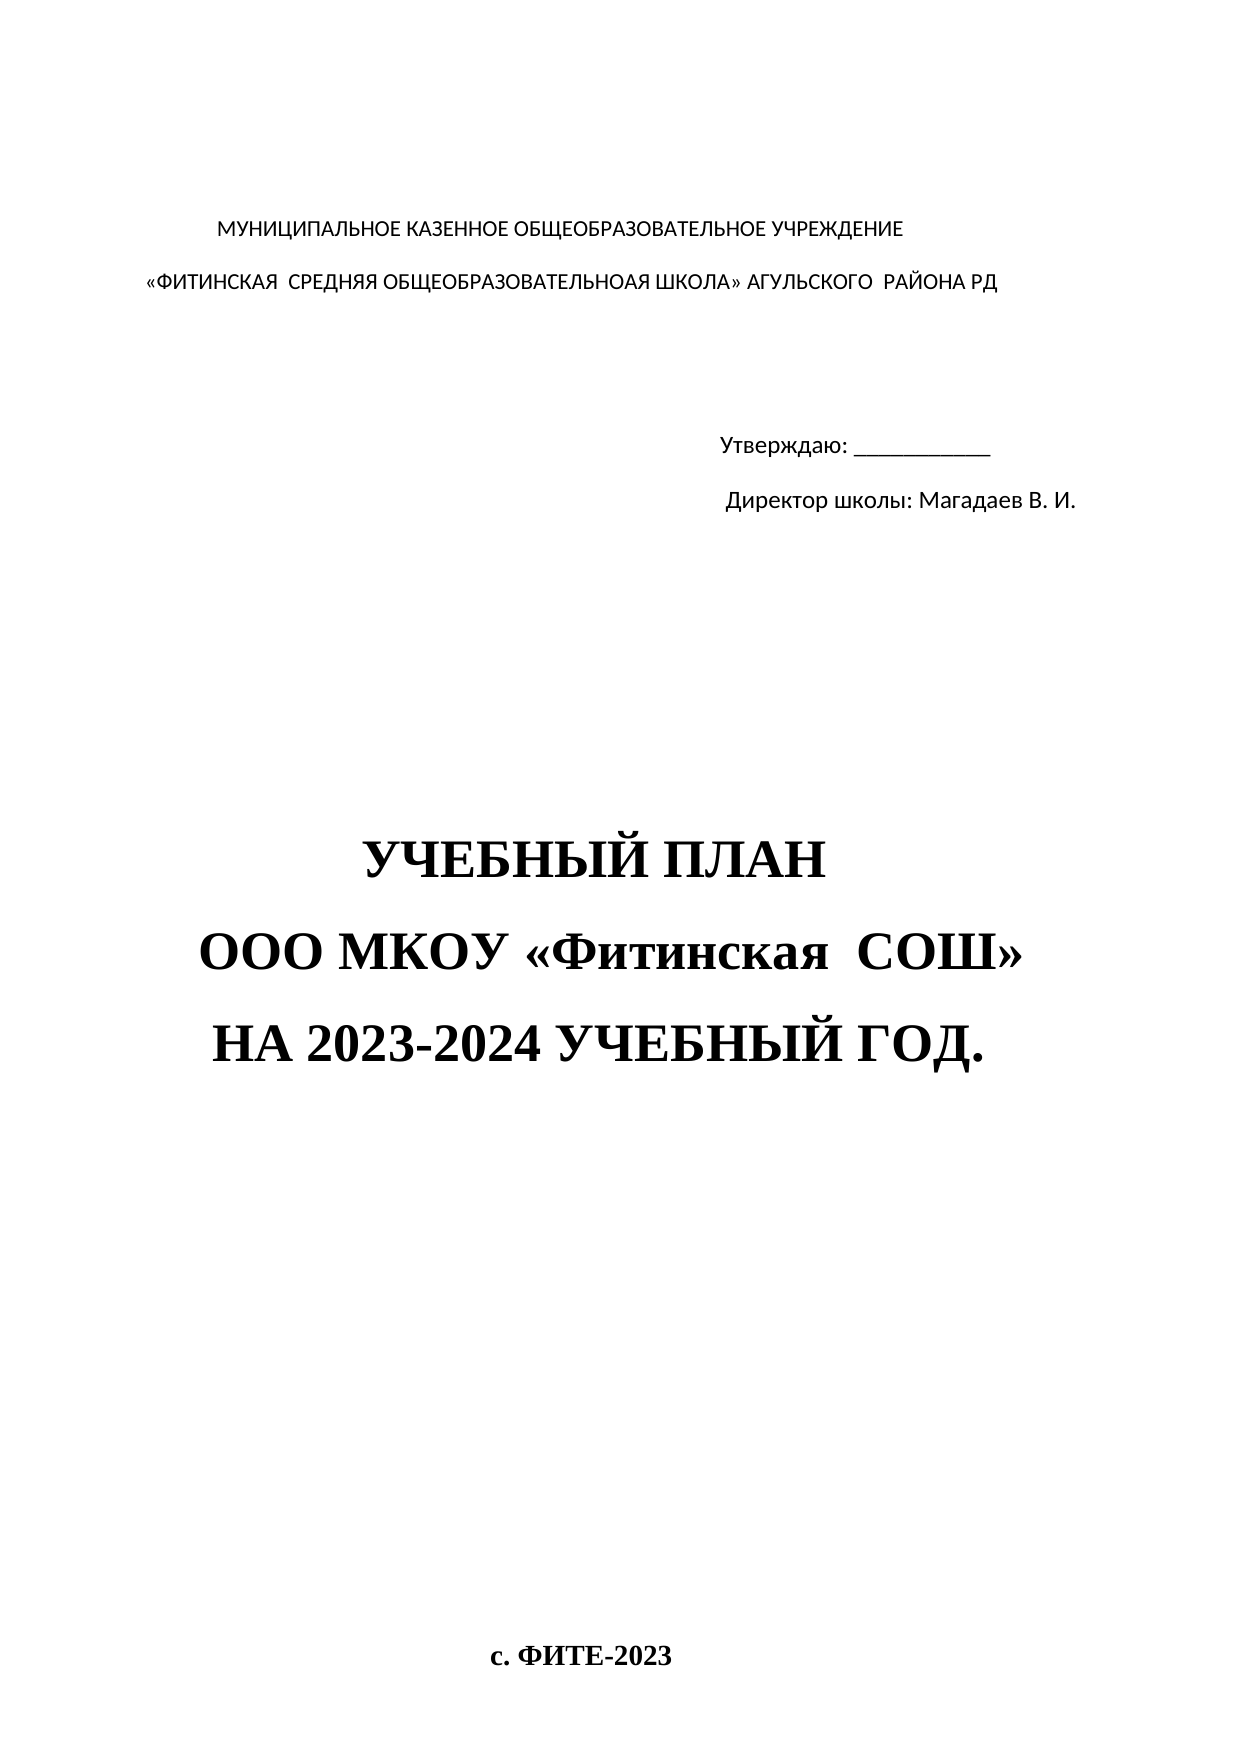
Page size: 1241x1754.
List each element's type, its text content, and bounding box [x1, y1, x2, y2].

text с. ФИТЕ-2023 [103, 1638, 1172, 1672]
text «ФИТИНСКАЯ СРЕДНЯЯ ОБЩЕОБРАЗОВАТЕЛЬНОАЯ ШКОЛА» АГУЛЬСКОГО РАЙОНА РД [103, 267, 1172, 295]
text Утверждаю: ___________ [103, 429, 1172, 459]
text МУНИЦИПАЛЬНОЕ КАЗЕННОЕ ОБЩЕОБРАЗОВАТЕЛЬНОЕ УЧРЕЖДЕНИЕ [103, 214, 1172, 242]
text Директор школы: Магадаев В. И. [103, 484, 1172, 515]
text УЧЕБНЫЙ ПЛАН [103, 827, 1172, 889]
text ООО МКОУ «Фитинская СОШ» [103, 919, 1172, 981]
text НА 2023-2024 УЧЕБНЫЙ ГОД. [103, 1011, 1172, 1074]
